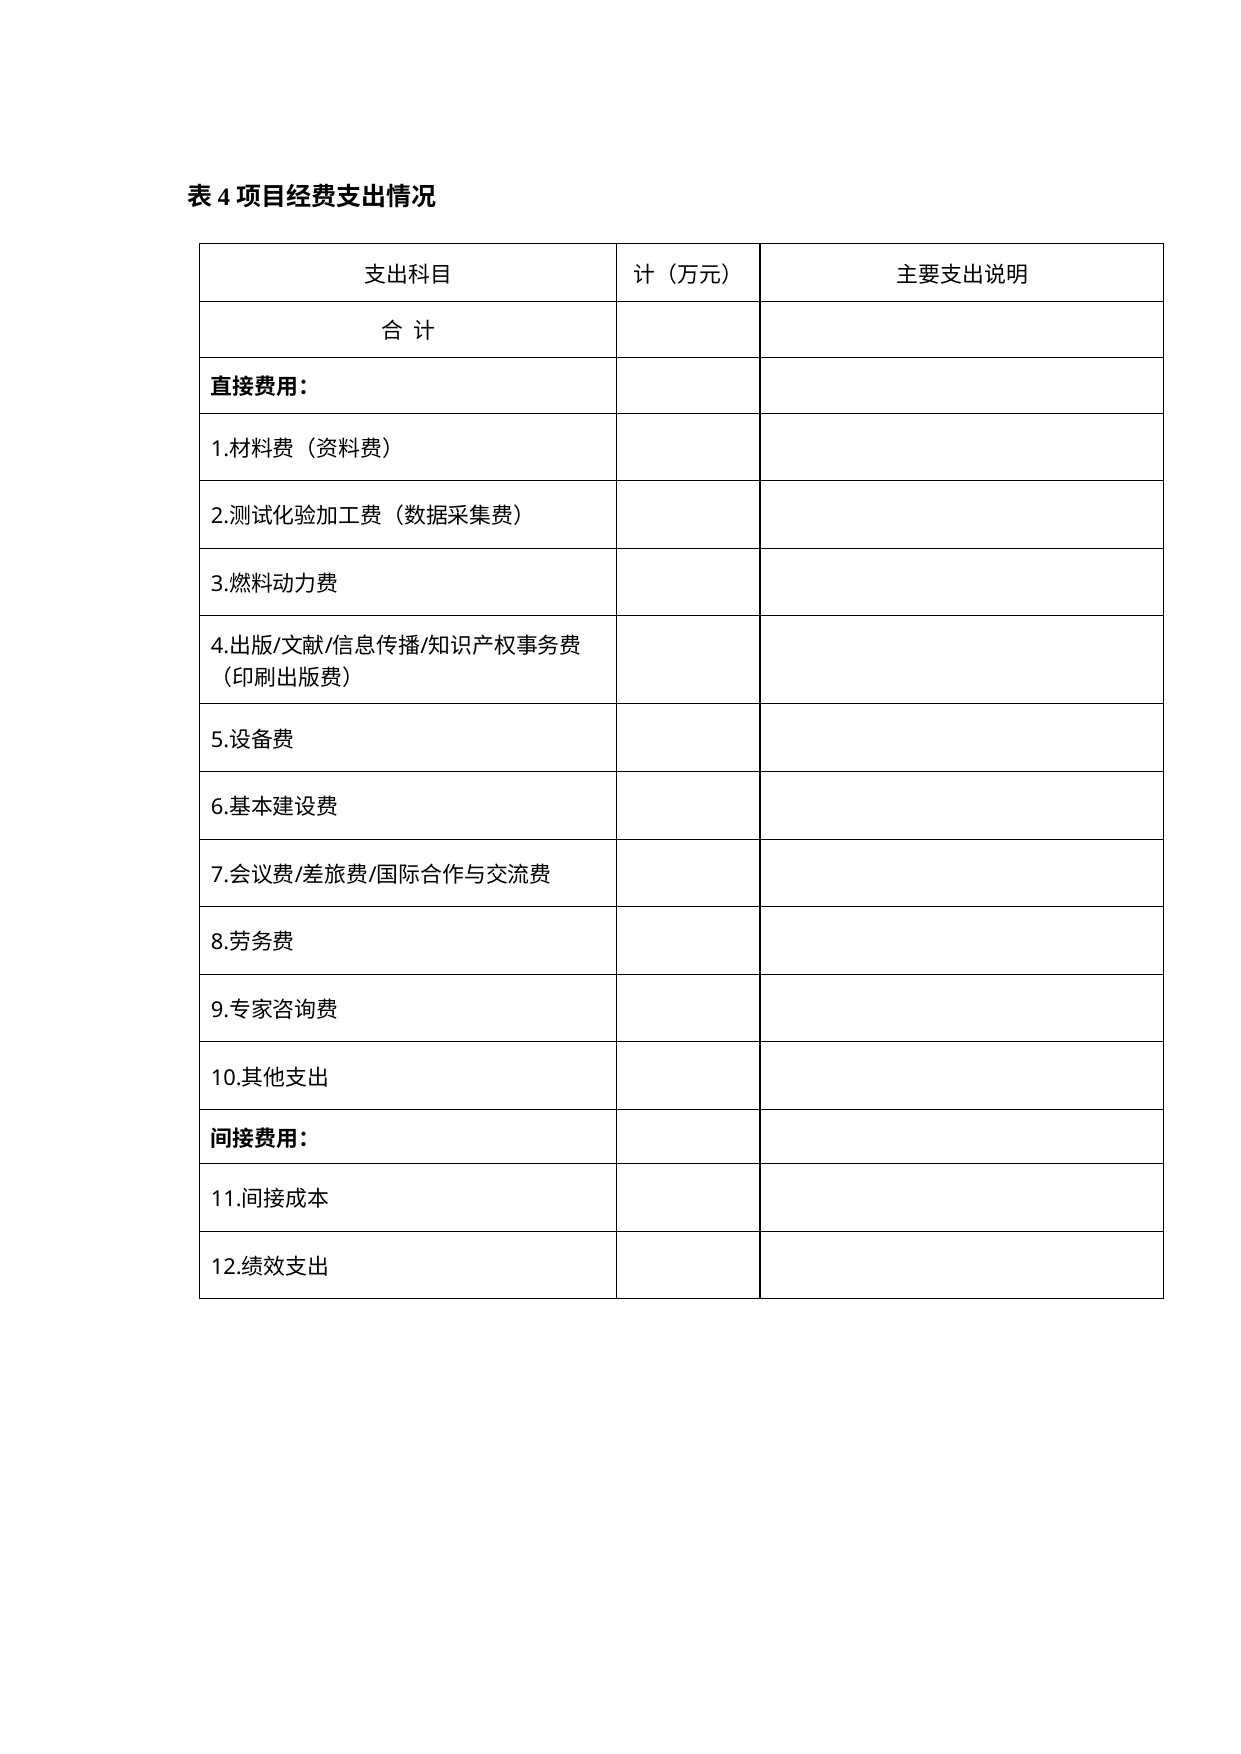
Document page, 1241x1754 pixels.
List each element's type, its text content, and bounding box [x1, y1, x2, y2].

table_cell [761, 414, 1163, 480]
table_cell [617, 616, 759, 703]
table_cell 4.出版/文献/信息传播/知识产权事务费 （印刷出版费） [200, 616, 616, 703]
table_cell [617, 481, 759, 548]
table_cell 7.会议费/差旅费/国际合作与交流费 [200, 840, 616, 906]
table_cell [761, 481, 1163, 548]
table_header 支出科目 [200, 244, 616, 301]
table_cell 6.基本建设费 [200, 772, 616, 838]
table_cell 11.间接成本 [200, 1164, 616, 1231]
table_cell [761, 1110, 1163, 1163]
table_cell [761, 358, 1163, 412]
table_cell [617, 772, 759, 838]
table_cell [617, 907, 759, 974]
table_cell [761, 704, 1163, 771]
table_cell [617, 358, 759, 412]
table_cell [761, 975, 1163, 1041]
table_cell [761, 1232, 1163, 1298]
table_cell 10.其他支出 [200, 1042, 616, 1109]
table_cell 9.专家咨询费 [200, 975, 616, 1041]
table_cell 8.劳务费 [200, 907, 616, 974]
table_cell [761, 840, 1163, 906]
table_header 计（万元） [617, 244, 759, 301]
table_cell [617, 1110, 759, 1163]
table_cell [617, 975, 759, 1041]
table_cell [617, 840, 759, 906]
table_cell [761, 616, 1163, 703]
table_cell [617, 1232, 759, 1298]
table_cell 12.绩效支出 [200, 1232, 616, 1298]
table_cell 3.燃料动力费 [200, 549, 616, 615]
table_cell [617, 1164, 759, 1231]
table_cell [617, 1042, 759, 1109]
table_cell [761, 907, 1163, 974]
table_cell [617, 302, 759, 357]
table_cell 合 计 [200, 302, 616, 357]
table_header 主要支出说明 [761, 244, 1163, 301]
table_cell [617, 704, 759, 771]
table_cell 1.材料费（资料费） [200, 414, 616, 480]
table_cell [761, 772, 1163, 838]
table_cell [761, 302, 1163, 357]
table_cell 2.测试化验加工费（数据采集费） [200, 481, 616, 548]
table_cell 间接费用： [200, 1110, 616, 1163]
table_cell 直接费用： [200, 358, 616, 412]
table_cell [617, 414, 759, 480]
table_cell [617, 549, 759, 615]
text 表4 项目经费支出情况 [187, 162, 1053, 227]
table_cell 5.设备费 [200, 704, 616, 771]
table_cell [761, 1042, 1163, 1109]
table_cell [761, 549, 1163, 615]
table_cell [761, 1164, 1163, 1231]
